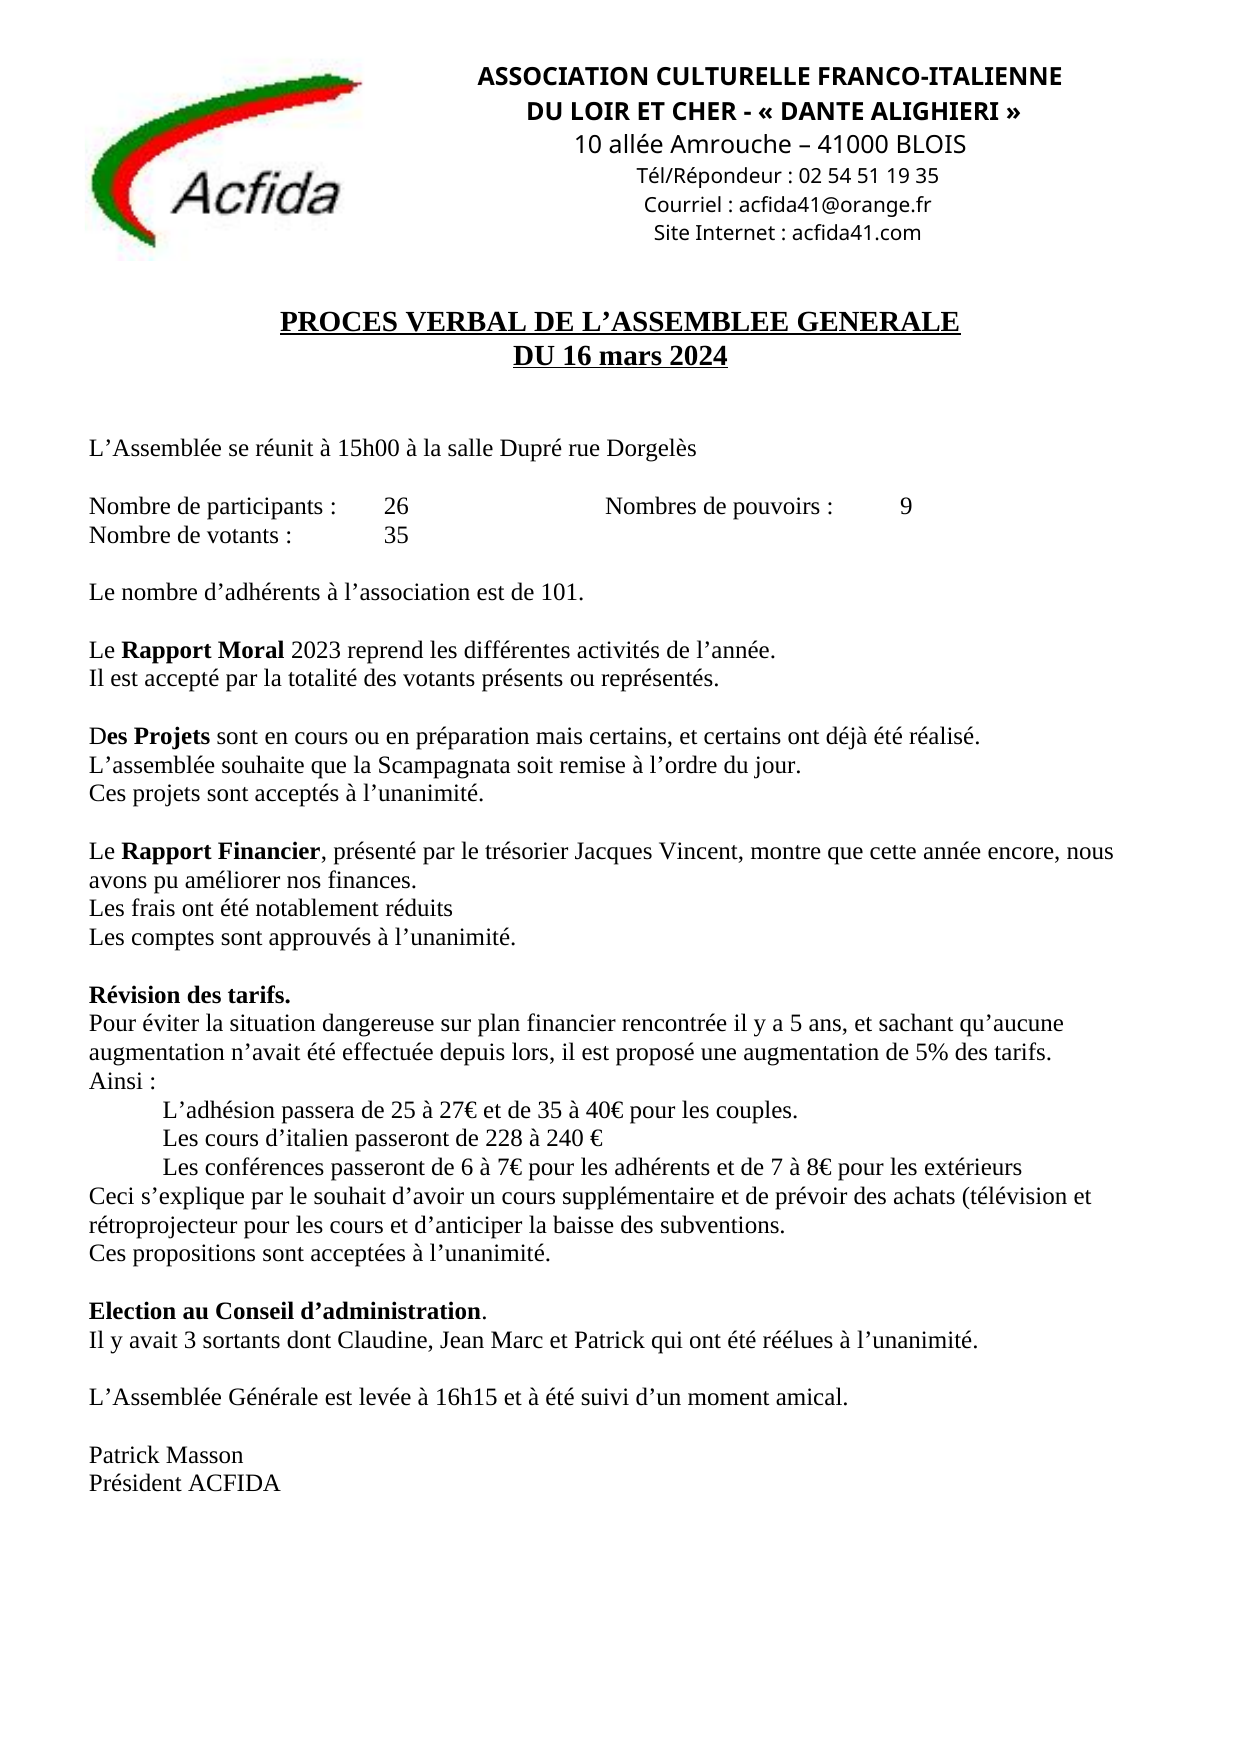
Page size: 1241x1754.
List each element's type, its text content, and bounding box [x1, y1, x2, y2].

text Pour éviter la situation dangereuse sur plan financier rencontrée il y a 5 ans, et sachant qu’aucune augmentation n’avait été effectuée depuis lors, il est proposé une augmentation de 5% des tarifs. [89, 1008, 1152, 1066]
text 10 allée Amrouche – 41000 BLOIS [386, 127, 1152, 161]
text Les comptes sont approuvés à l’unanimité. [89, 922, 1152, 951]
picture [84, 0, 371, 261]
text Il est accepté par la totalité des votants présents ou représentés. [89, 663, 1152, 692]
text Ces projets sont acceptés à l’unanimité. [89, 778, 1152, 807]
text Le nombre d’adhérents à l’association est de 101. [89, 577, 1152, 606]
text Des Projets sont en cours ou en préparation mais certains, et certains ont déjà été réalisé. [89, 721, 1152, 750]
text L’assemblée souhaite que la Scampagnata soit remise à l’ordre du jour. [89, 750, 1152, 778]
text Les frais ont été notablement réduits [89, 893, 1152, 922]
text Nombre de participants : 26 Nombres de pouvoirs : 9 [89, 491, 1152, 520]
text Les cours d’italien passeront de 228 à 240 € [89, 1123, 1152, 1152]
text Election au Conseil d’administration. [89, 1296, 1152, 1325]
text Site Internet : acfida41.com [386, 218, 1187, 247]
text Le Rapport Financier, présenté par le trésorier Jacques Vincent, montre que cette année encore, nous avons pu améliorer nos finances. [89, 836, 1152, 893]
text Il y avait 3 sortants dont Claudine, Jean Marc et Patrick qui ont été réélues à l’unanimité. [89, 1325, 1152, 1353]
text Tél/Répondeur : 02 54 51 19 35 [386, 161, 1187, 190]
text PROCES VERBAL DE L’ASSEMBLEE GENERALE [89, 304, 1152, 338]
text Ces propositions sont acceptées à l’unanimité. [89, 1238, 1152, 1267]
list L’adhésion passera de 25 à 27€ et de 35 à 40€ pour les couples. [162, 1095, 1152, 1123]
text Patrick Masson [89, 1440, 1152, 1468]
text Nombre de votants : 35 [89, 520, 1152, 548]
text ASSOCIATION CULTURELLE FRANCO-ITALIENNE [386, 59, 1152, 93]
text Ceci s’explique par le souhait d’avoir un cours supplémentaire et de prévoir des achats (télévision et rétroprojecteur pour les cours et d’anticiper la baisse des subventions. [89, 1181, 1152, 1238]
text DU 16 mars 2024 [89, 338, 1152, 371]
text Révision des tarifs. [89, 980, 1152, 1008]
text Courriel : acfida41@orange.fr [386, 190, 1187, 218]
text L’Assemblée Générale est levée à 16h15 et à été suivi d’un moment amical. [89, 1382, 1152, 1411]
text Président ACFIDA [89, 1468, 1152, 1497]
text Les conférences passeront de 6 à 7€ pour les adhérents et de 7 à 8€ pour les extérieurs [89, 1152, 1152, 1181]
text Ainsi : [89, 1066, 1152, 1095]
text DU LOIR ET CHER - « DANTE ALIGHIERI » [386, 93, 1152, 127]
text Le Rapport Moral 2023 reprend les différentes activités de l’année. [89, 635, 1152, 663]
text L’Assemblée se réunit à 15h00 à la salle Dupré rue Dorgelès [89, 433, 1152, 462]
